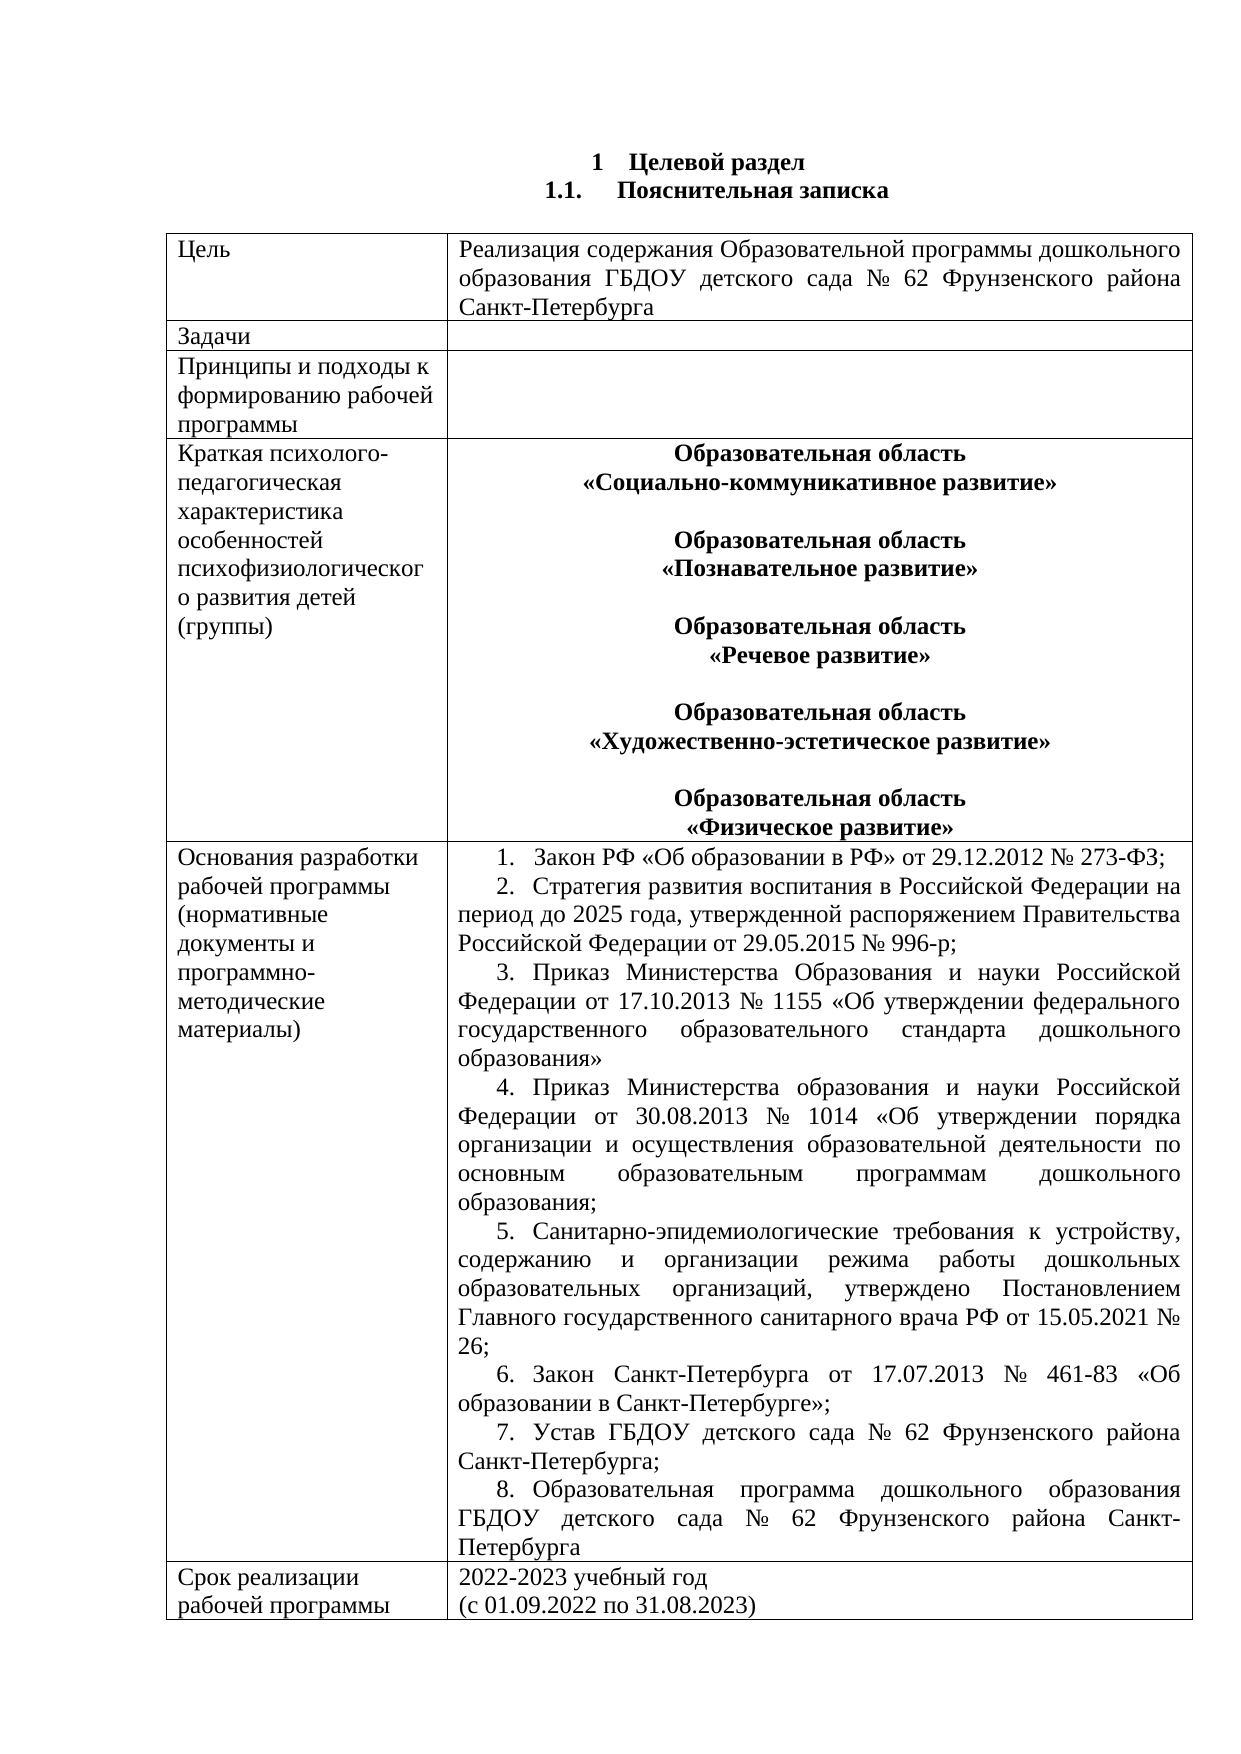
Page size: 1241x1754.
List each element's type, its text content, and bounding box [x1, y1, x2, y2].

table_cell [448, 351, 1192, 437]
table_cell [448, 321, 1192, 350]
table_header Реализация содержания Образовательной программы дошкольного образования ГБДОУ детского сада № 62 Фрунзенского района Санкт-Петербурга [448, 234, 1192, 320]
list Целевой раздел [215, 147, 1181, 176]
table_cell 2022-2023 учебный год (с 01.09.2022 по 31.08.2023) [448, 1562, 1192, 1619]
table_cell Основания разработки рабочей программы (нормативные документы и программно-методические материалы) [167, 842, 447, 1561]
table_cell Краткая психолого-педагогическая характеристика особенностей психофизиологического развития детей (группы) [167, 439, 447, 841]
table_cell Срок реализации рабочей программы [167, 1562, 447, 1619]
table_cell Принципы и подходы к формированию рабочей программы [167, 351, 447, 437]
table_cell Задачи [167, 321, 447, 350]
table_cell Закон РФ «Об образовании в РФ» от 29.12.2012 № 273-ФЗ; Стратегия развития воспитания в Российской Федерации на период до 2025 года, утвержденной распоряжением Правительства Российской Федерации от 29.05.2015 № 996-р; Приказ Министерства Образования и науки Российской Федерации от 17.10.2013 № 1155 «Об утверждении федерального государственного образовательного стандарта дошкольного образования» Приказ Министерства образования и науки Российской Федерации от 30.08.2013 № 1014 «Об утверждении порядка организации и осуществления образовательной деятельности по основным образовательным программам дошкольного образования; Санитарно-эпидемиологические требования к устройству, содержанию и организации режима работы дошкольных образовательных организаций, утверждено Постановлением Главного государственного санитарного врача РФ от 15.05.2021 № 26; Закон Санкт-Петербурга от 17.07.2013 № 461-83 «Об образовании в Санкт-Петербурге»; Устав ГБДОУ детского сада № 62 Фрунзенского района Санкт-Петербурга; Образовательная программа дошкольного образования ГБДОУ детского сада № 62 Фрунзенского района Санкт-Петербурга [448, 842, 1192, 1561]
table_cell Образовательная область «Социально-коммуникативное развитие» Образовательная область «Познавательное развитие» Образовательная область «Речевое развитие» Образовательная область «Художественно-эстетическое развитие» Образовательная область «Физическое развитие» [448, 439, 1192, 841]
list Пояснительная записка [252, 176, 1181, 204]
table_header Цель [167, 234, 447, 320]
